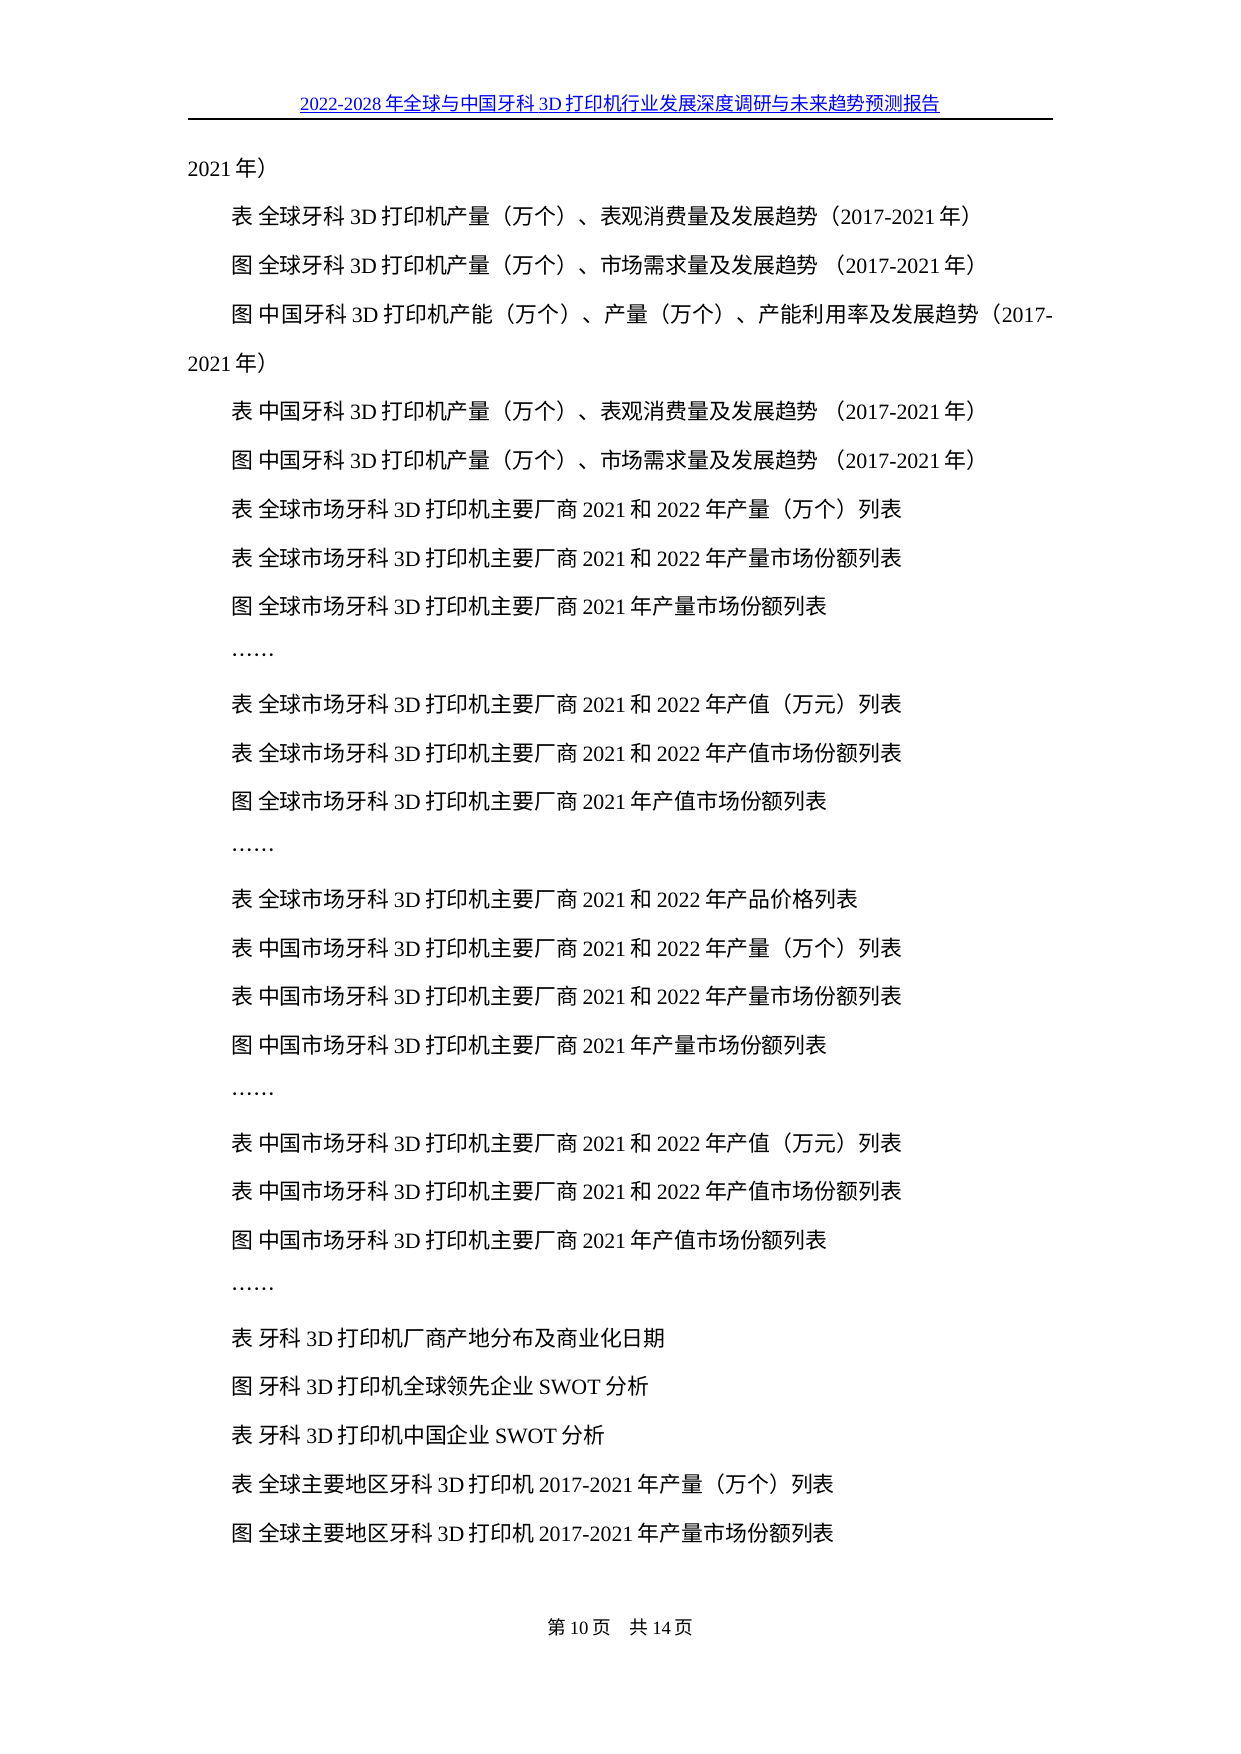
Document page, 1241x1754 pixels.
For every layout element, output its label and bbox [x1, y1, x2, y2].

text [187, 150, 1053, 1548]
